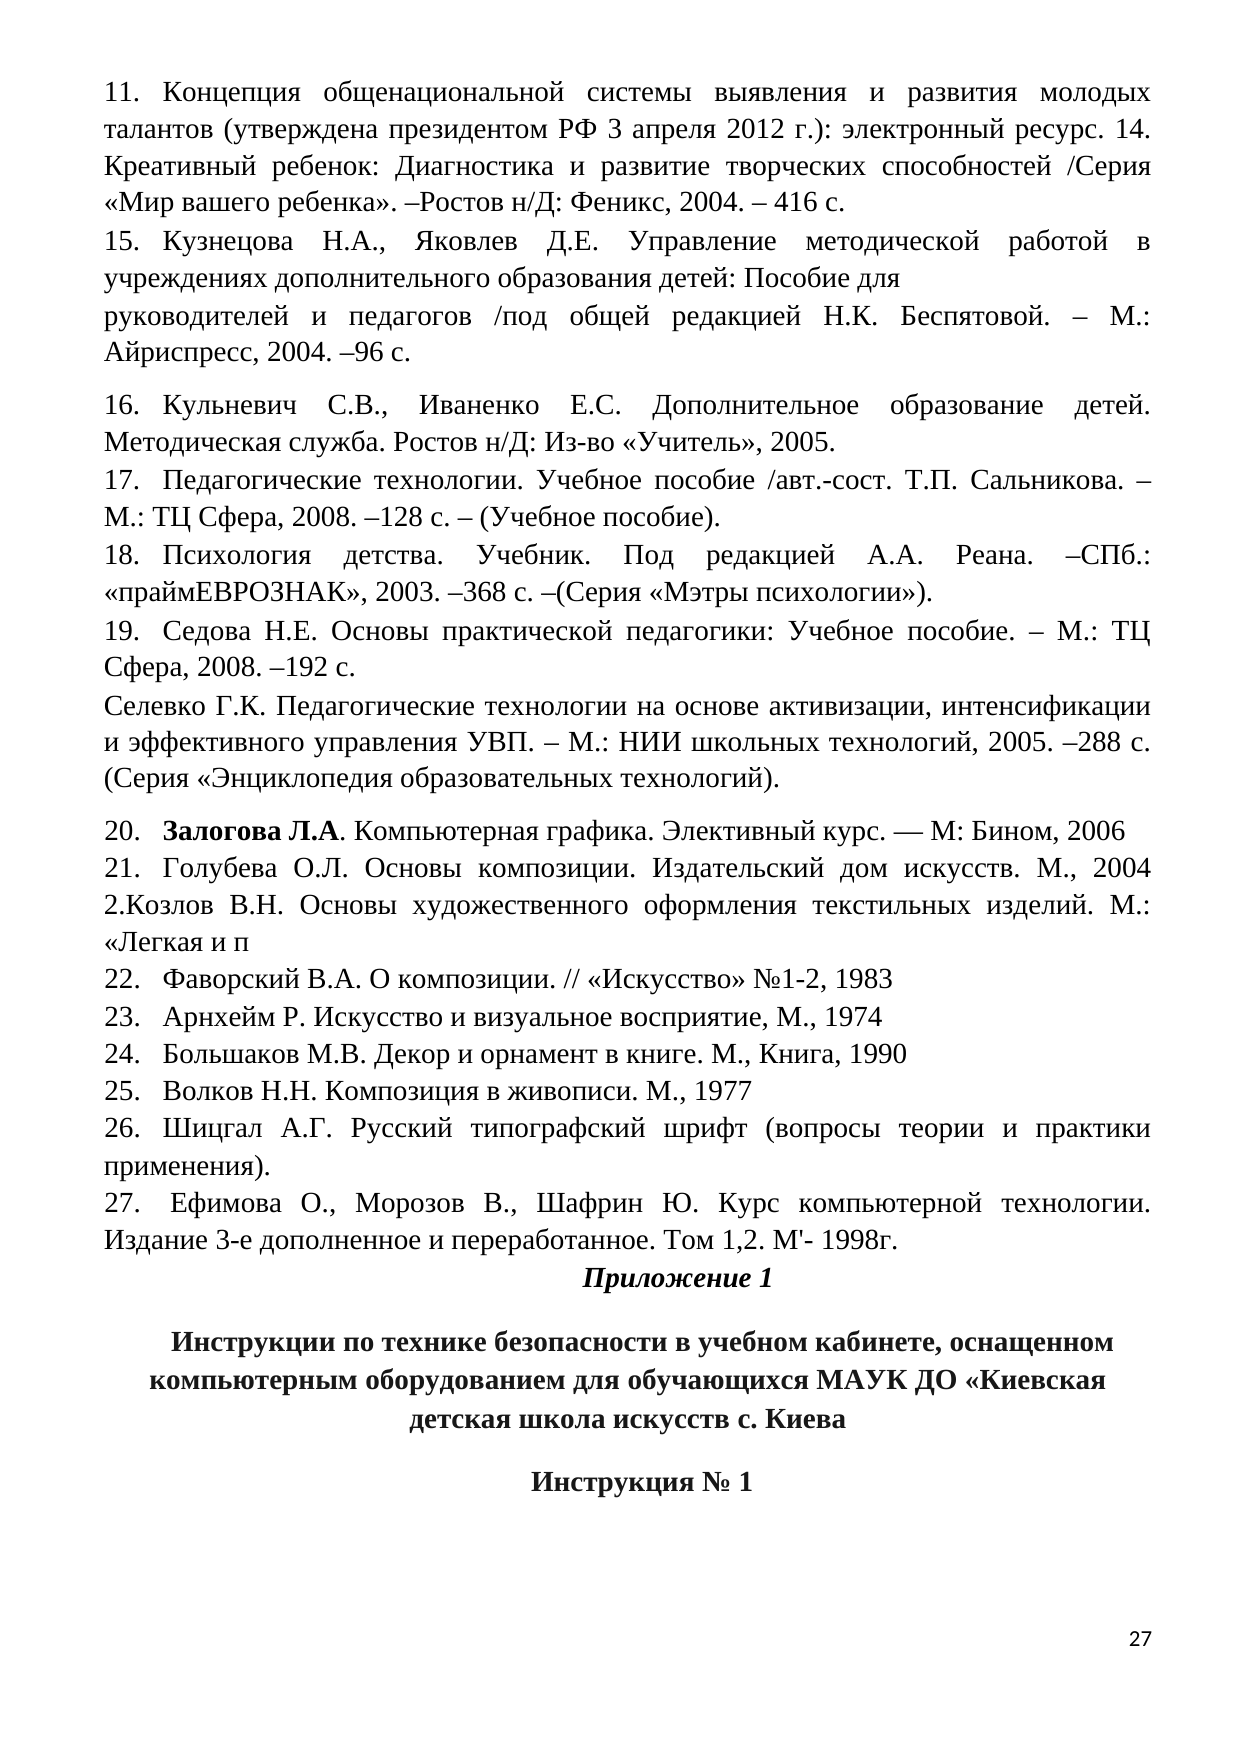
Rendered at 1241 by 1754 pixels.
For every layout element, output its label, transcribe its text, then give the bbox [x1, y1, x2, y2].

list Голубева О.Л. Основы композиции. Издательский дом искусств. М., 2004 2.Козлов В.Н. Основы художественного оформления текстильных изделий. М.: «Легкая и п [103, 850, 1152, 958]
list Шицгал А.Г. Русский типографский шрифт (вопросы теории и практики применения). [103, 1110, 1152, 1181]
list Арнхейм Р. Искусство и визуальное восприятие, М., 1974 [103, 999, 1152, 1032]
subtitle Приложение 1 [204, 1261, 1152, 1294]
list Седова Н.Е. Основы практической педагогики: Учебное пособие. – М.: ТЦ Сфера, 2008. –192 с. [103, 613, 1152, 683]
text Инструкции по технике безопасности в учебном кабинете, оснащенном компьютерным оборудованием для обучающихся МАУК ДО «Киевская детская школа искусств с. Киева [133, 1324, 1122, 1434]
list Залогова Л.А. Компьютерная графика. Элективный курс. — М: Бином, 2006 [103, 813, 1152, 846]
list Фаворский В.А. О композиции. // «Искусство» №1-2, 1983 [103, 962, 1152, 995]
list Волков Н.Н. Композиция в живописи. М., 1977 [103, 1073, 1152, 1107]
list Большаков М.В. Декор и орнамент в книге. М., Книга, 1990 [103, 1036, 1152, 1069]
list Ефимова О., Морозов В., Шафрин Ю. Курс компьютерной технологии. Издание 3-е дополненное и переработанное. Том 1,2. М'- 1998г. [103, 1185, 1152, 1256]
text Инструкция № 1 [133, 1464, 1122, 1498]
text Селевко Г.К. Педагогические технологии на основе активизации, интенсификации и эффективного управления УВП. – М.: НИИ школьных технологий, 2005. –288 с. (Серия «Энциклопедия образовательных технологий). [103, 688, 1152, 794]
list Концепция общенациональной системы выявления и развития молодых талантов (утверждена президентом РФ 3 апреля 2012 г.): электронный ресурс. 14. Креативный ребенок: Диагностика и развитие творческих способностей /Серия «Мир вашего ребенка». –Ростов н/Д: Феникс, 2004. – 416 с. [103, 74, 1152, 218]
text руководителей и педагогов /под общей редакцией Н.К. Беспятовой. – М.: Айриспресс, 2004. –96 с. [103, 298, 1152, 368]
list Кузнецова Н.А., Яковлев Д.Е. Управление методической работой в учреждениях дополнительного образования детей: Пособие для [103, 223, 1152, 293]
list Кульневич С.В., Иваненко Е.С. Дополнительное образование детей. Методическая служба. Ростов н/Д: Из-во «Учитель», 2005. [103, 387, 1152, 457]
list Педагогические технологии. Учебное пособие /авт.-сост. Т.П. Сальникова. – М.: ТЦ Сфера, 2008. –128 с. – (Учебное пособие). [103, 462, 1152, 533]
list Психология детства. Учебник. Под редакцией А.А. Реана. –СПб.: «праймЕВРОЗНАК», 2003. –368 с. –(Серия «Мэтры психологии»). [103, 537, 1152, 608]
